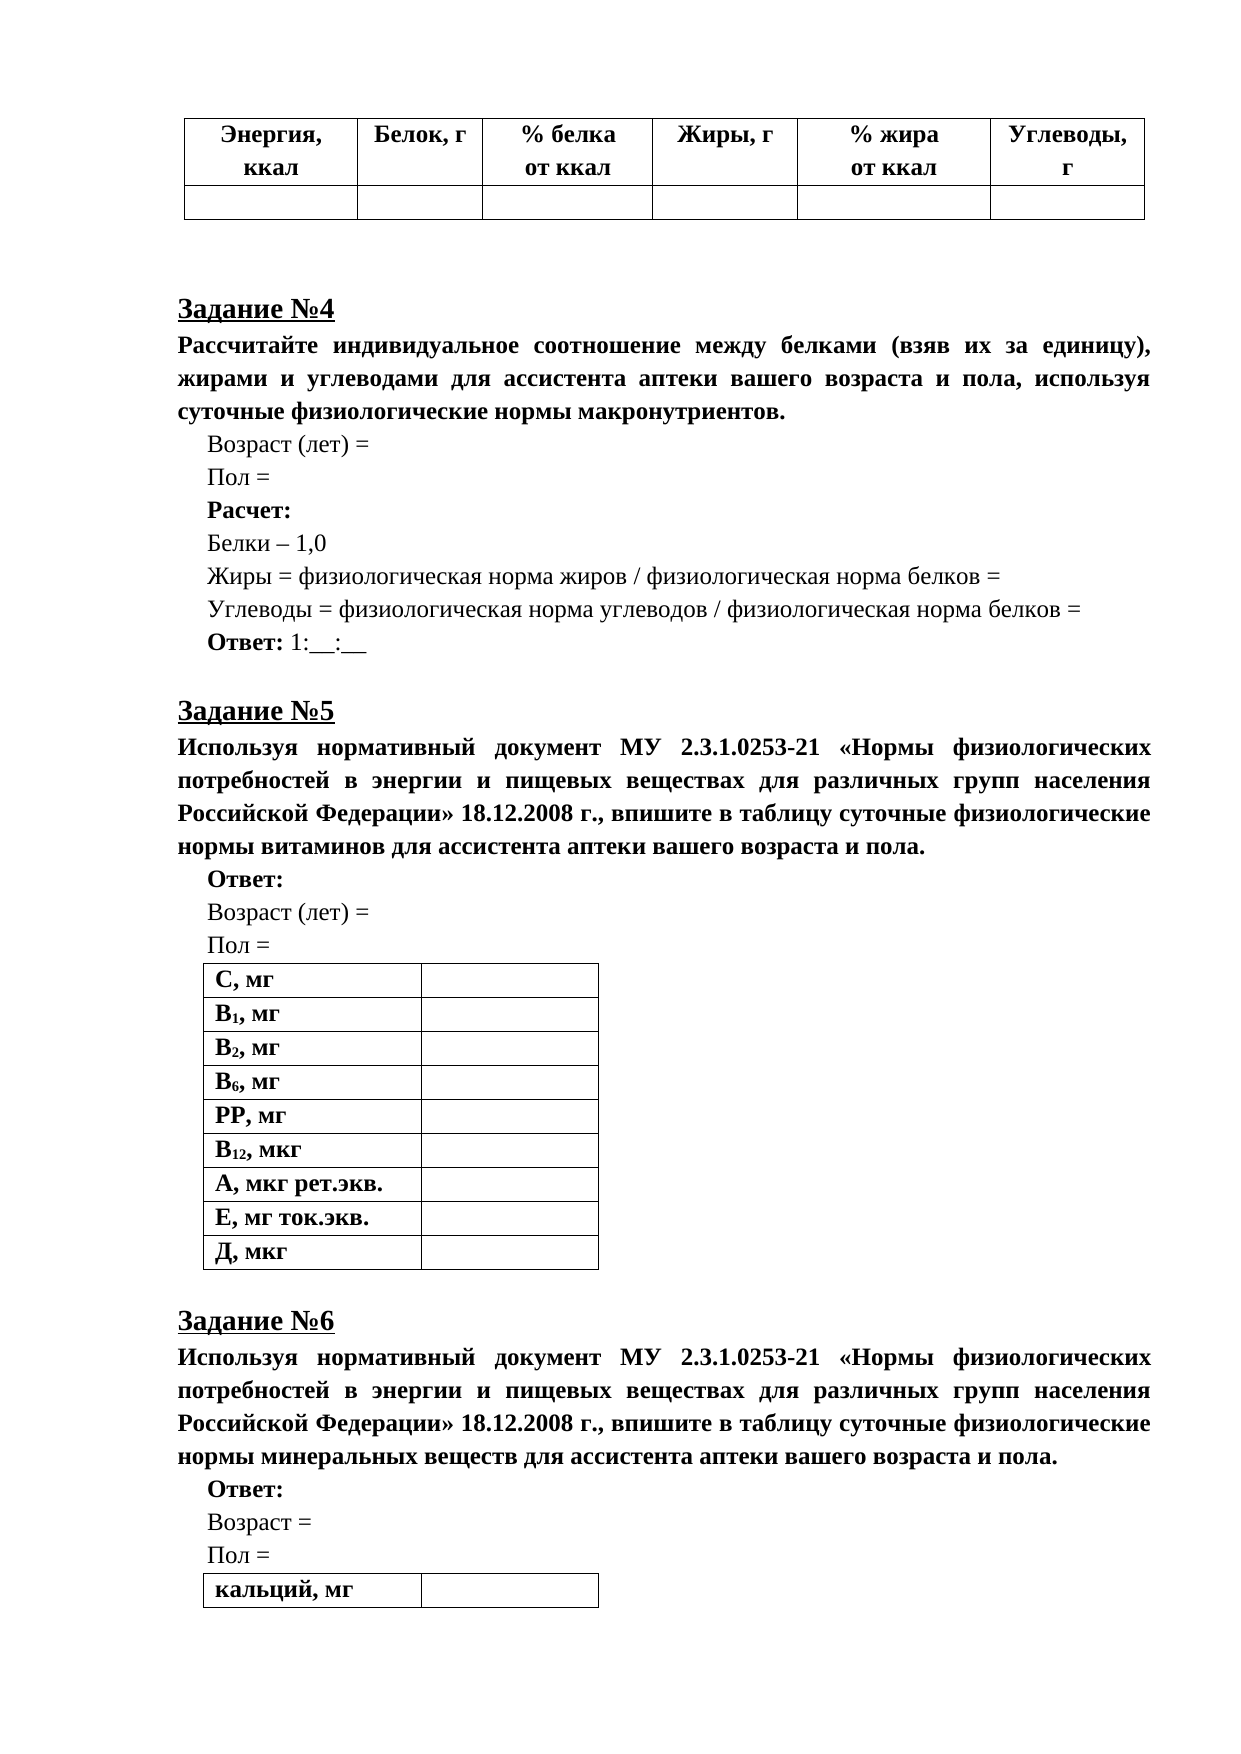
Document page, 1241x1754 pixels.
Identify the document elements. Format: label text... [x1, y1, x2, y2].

text Используя нормативный документ МУ 2.3.1.0253-21 «Нормы физиологических потребностей в энергии и пищевых веществах для различных групп населения Российской Федерации» 18.12.2008 г., впишите в таблицу суточные физиологические нормы витаминов для ассистента аптеки вашего возраста и пола. [177, 732, 1152, 859]
text Ответ: [207, 864, 1152, 892]
text Ответ: 1:__:__ [207, 627, 1152, 656]
table_cell [422, 1100, 598, 1133]
text Задание №5 [177, 693, 1152, 727]
table_header Жиры, г [653, 119, 797, 185]
table_cell Д, мкг [204, 1236, 421, 1269]
text Ответ: [207, 1474, 1152, 1503]
table_header [422, 964, 598, 997]
text Возраст (лет) = [207, 897, 1152, 926]
text Рассчитайте индивидуальное соотношение между белками (взяв их за единицу), жирами и углеводами для ассистента аптеки вашего возраста и пола, используя суточные физиологические нормы макронутриентов. [177, 330, 1152, 425]
table_header % белка от ккал [483, 119, 652, 185]
text Возраст = [207, 1507, 1152, 1536]
table_header кальций, мг [204, 1574, 421, 1607]
table_header Углеводы, г [991, 119, 1144, 185]
text Возраст (лет) = [207, 429, 1152, 458]
table_header [422, 1574, 598, 1607]
table_cell А, мкг рет.экв. [204, 1168, 421, 1201]
table_cell [422, 998, 598, 1031]
table_cell [991, 186, 1144, 219]
text Белки – 1,0 [207, 528, 1152, 557]
table_cell Е, мг ток.экв. [204, 1202, 421, 1235]
table_header % жира от ккал [798, 119, 990, 185]
text Пол = [207, 930, 1152, 958]
table_cell [798, 186, 990, 219]
table_cell [653, 186, 797, 219]
text Углеводы = физиологическая норма углеводов / физиологическая норма белков = [207, 594, 1152, 623]
table_cell [358, 186, 482, 219]
text Пол = [207, 462, 1152, 491]
table_header Белок, г [358, 119, 482, 185]
table_cell В12, мкг [204, 1134, 421, 1167]
table_cell [422, 1066, 598, 1099]
text Используя нормативный документ МУ 2.3.1.0253-21 «Нормы физиологических потребностей в энергии и пищевых веществах для различных групп населения Российской Федерации» 18.12.2008 г., впишите в таблицу суточные физиологические нормы минеральных веществ для ассистента аптеки вашего возраста и пола. [177, 1342, 1152, 1470]
table_cell [422, 1202, 598, 1235]
table_cell [422, 1032, 598, 1065]
table_cell В6, мг [204, 1066, 421, 1099]
text Пол = [207, 1540, 1152, 1569]
table_cell [422, 1134, 598, 1167]
table_cell [422, 1236, 598, 1269]
table_cell РР, мг [204, 1100, 421, 1133]
text Задание №4 [177, 291, 1152, 325]
table_cell [483, 186, 652, 219]
text Расчет: [207, 495, 1152, 524]
table_cell В2, мг [204, 1032, 421, 1065]
text Жиры = физиологическая норма жиров / физиологическая норма белков = [207, 561, 1152, 590]
table_cell [185, 186, 357, 219]
table_cell [422, 1168, 598, 1201]
table_header С, мг [204, 964, 421, 997]
table_cell В1, мг [204, 998, 421, 1031]
text Задание №6 [177, 1303, 1152, 1337]
table_header Энергия, ккал [185, 119, 357, 185]
